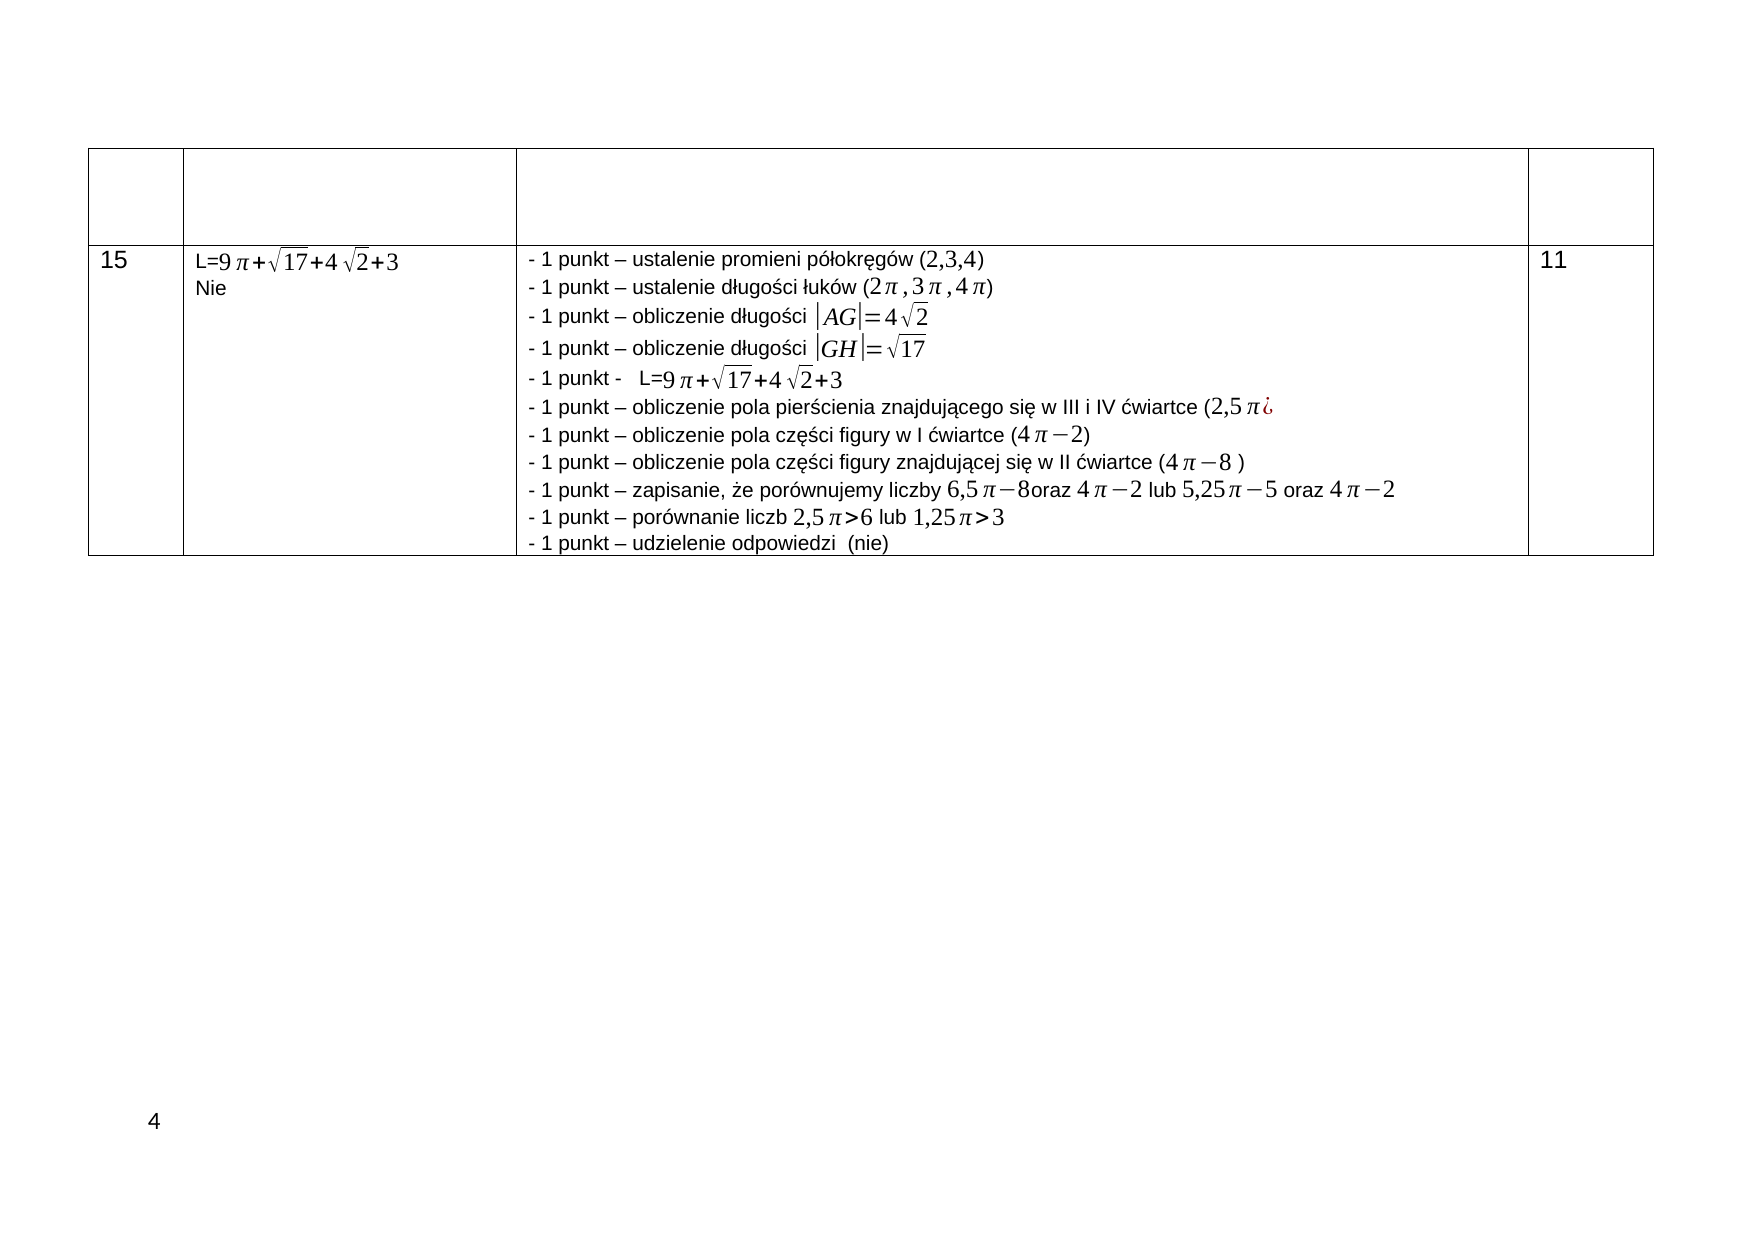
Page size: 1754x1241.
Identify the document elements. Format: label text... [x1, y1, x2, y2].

table_cell 12 [1529, 149, 1653, 244]
table_cell 15 [89, 246, 183, 555]
table_cell 14 [89, 149, 183, 244]
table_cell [517, 149, 1528, 244]
table_cell L= Nie [184, 246, 516, 555]
table_cell [184, 149, 516, 244]
table_cell - 1 punkt – ustalenie promieni półokręgów () - 1 punkt – ustalenie długości łuków () - 1 punkt – obliczenie długości - 1 punkt – obliczenie długości - 1 punkt - L= - 1 punkt – obliczenie pola pierścienia znajdującego się w III i IV ćwiartce ( - 1 punkt – obliczenie pola części figury w I ćwiartce () - 1 punkt – obliczenie pola części figury znajdującej się w II ćwiartce ( ) - 1 punkt – zapisanie, że porównujemy liczby oraz lub oraz - 1 punkt – porównanie liczb lub - 1 punkt – udzielenie odpowiedzi (nie) [517, 246, 1528, 555]
table_cell 11 [1529, 246, 1653, 555]
